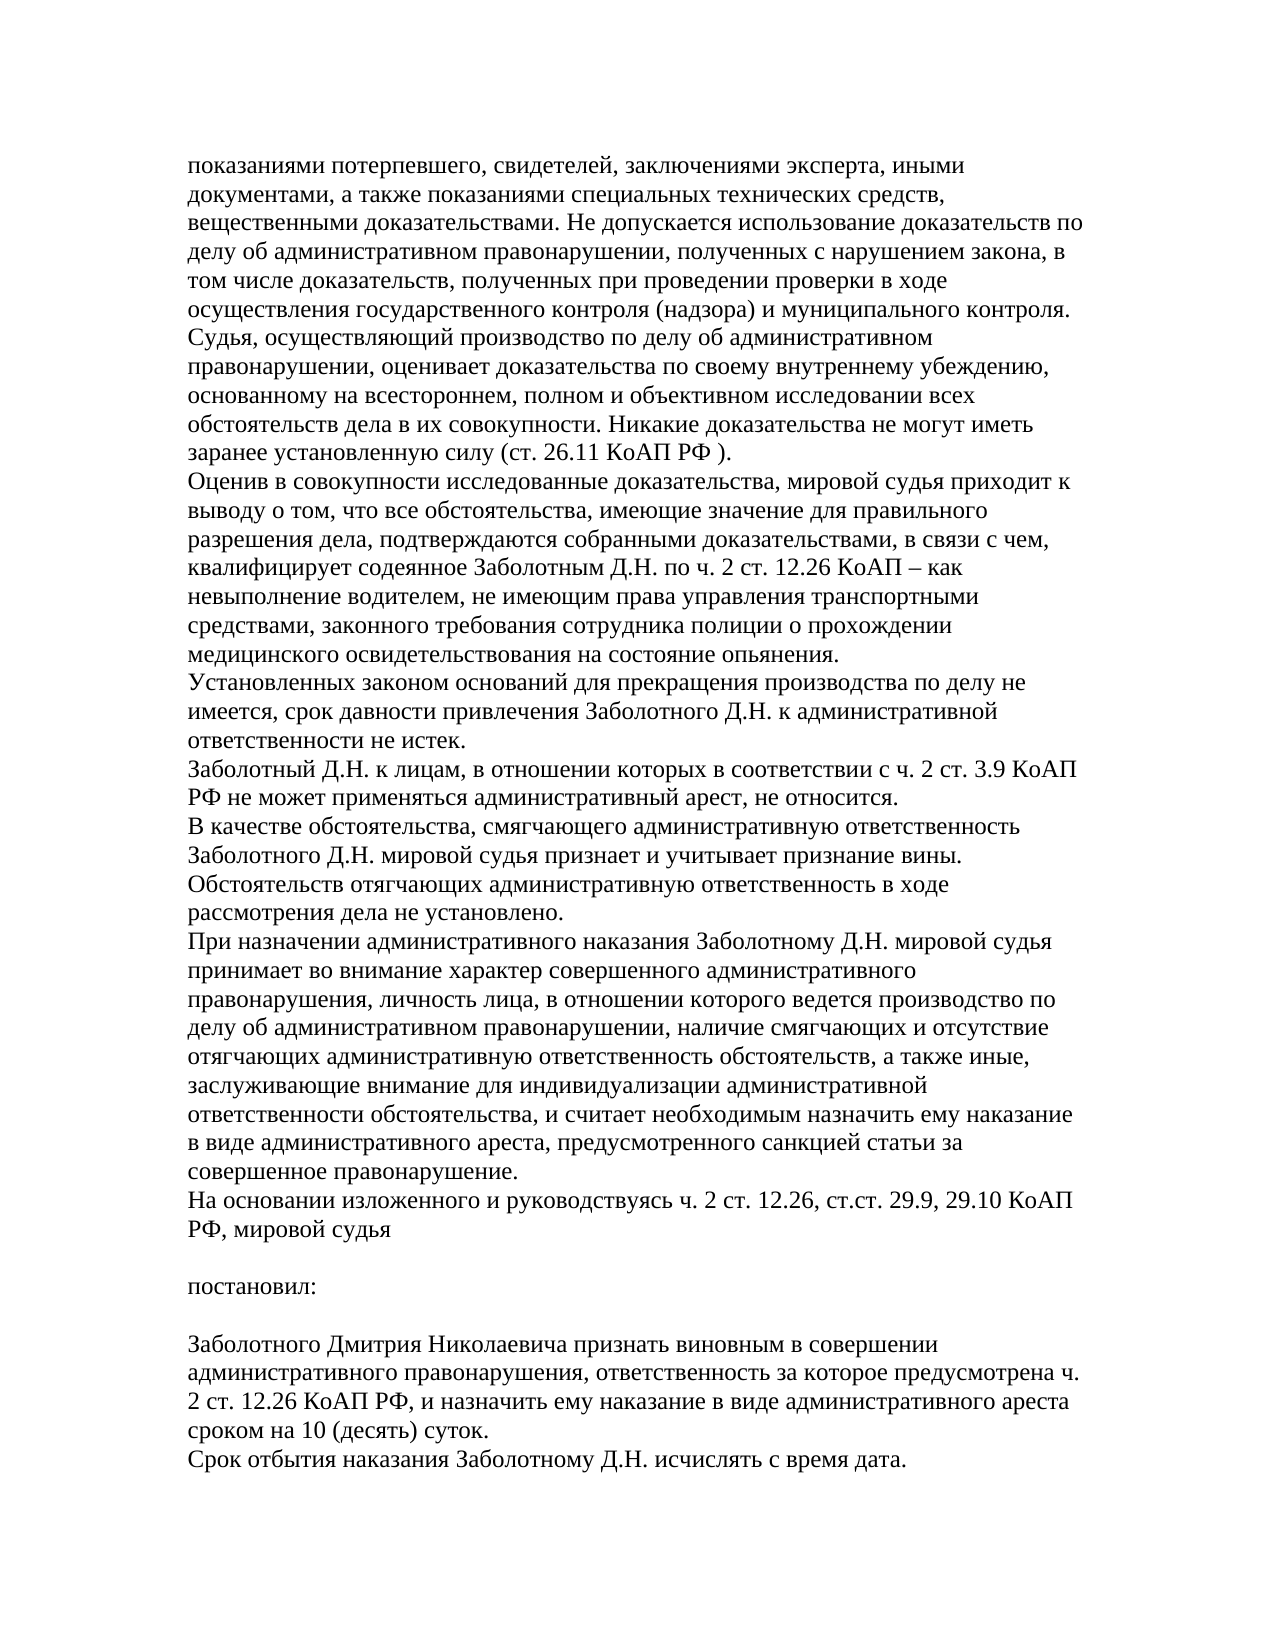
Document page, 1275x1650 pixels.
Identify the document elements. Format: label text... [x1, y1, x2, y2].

text В качестве обстоятельства, смягчающего административную ответственность Заболотного Д.Н. мировой судья признает и учитывает признание вины. Обстоятельств отягчающих административную ответственность в ходе рассмотрения дела не установлено. [187, 811, 1087, 926]
text Оценив в совокупности исследованные доказательства, мировой судья приходит к выводу о том, что все обстоятельства, имеющие значение для правильного разрешения дела, подтверждаются собранными доказательствами, в связи с чем, квалифицирует содеянное Заболотным Д.Н. по ч. 2 ст. 12.26 КоАП – как невыполнение водителем, не имеющим права управления транспортными средствами, законного требования сотрудника полиции о прохождении медицинского освидетельствования на состояние опьянения. [187, 466, 1087, 667]
text Срок отбытия наказания Заболотному Д.Н. исчислять с время дата. [187, 1444, 1087, 1472]
text Установленных законом оснований для прекращения производства по делу не имеется, срок давности привлечения Заболотного Д.Н. к административной ответственности не истек. [187, 667, 1087, 754]
text Заболотный Д.Н. к лицам, в отношении которых в соответствии с ч. 2 ст. 3.9 КоАП РФ не может применяться административный арест, не относится. [187, 754, 1087, 811]
text постановил: [187, 1271, 1087, 1300]
text На основании изложенного и руководствуясь ч. 2 ст. 12.26, ст.ст. 29.9, 29.10 КоАП РФ, мировой судья [187, 1185, 1087, 1242]
text Судья, осуществляющий производство по делу об административном правонарушении, оценивает доказательства по своему внутреннему убеждению, основанному на всестороннем, полном и объективном исследовании всех обстоятельств дела в их совокупности. Никакие доказательства не могут иметь заранее установленную силу (ст. 26.11 КоАП РФ ). [187, 322, 1087, 466]
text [187, 150, 1087, 322]
text Заболотного Дмитрия Николаевича признать виновным в совершении административного правонарушения, ответственность за которое предусмотрена ч. 2 ст. 12.26 КоАП РФ, и назначить ему наказание в виде административного ареста сроком на 10 (десять) суток. [187, 1329, 1087, 1444]
text При назначении административного наказания Заболотному Д.Н. мировой судья принимает во внимание характер совершенного административного правонарушения, личность лица, в отношении которого ведется производство по делу об административном правонарушении, наличие смягчающих и отсутствие отягчающих административную ответственность обстоятельств, а также иные, заслуживающие внимание для индивидуализации административной ответственности обстоятельства, и считает необходимым назначить ему наказание в виде административного ареста, предусмотренного санкцией статьи за совершенное правонарушение. [187, 926, 1087, 1185]
